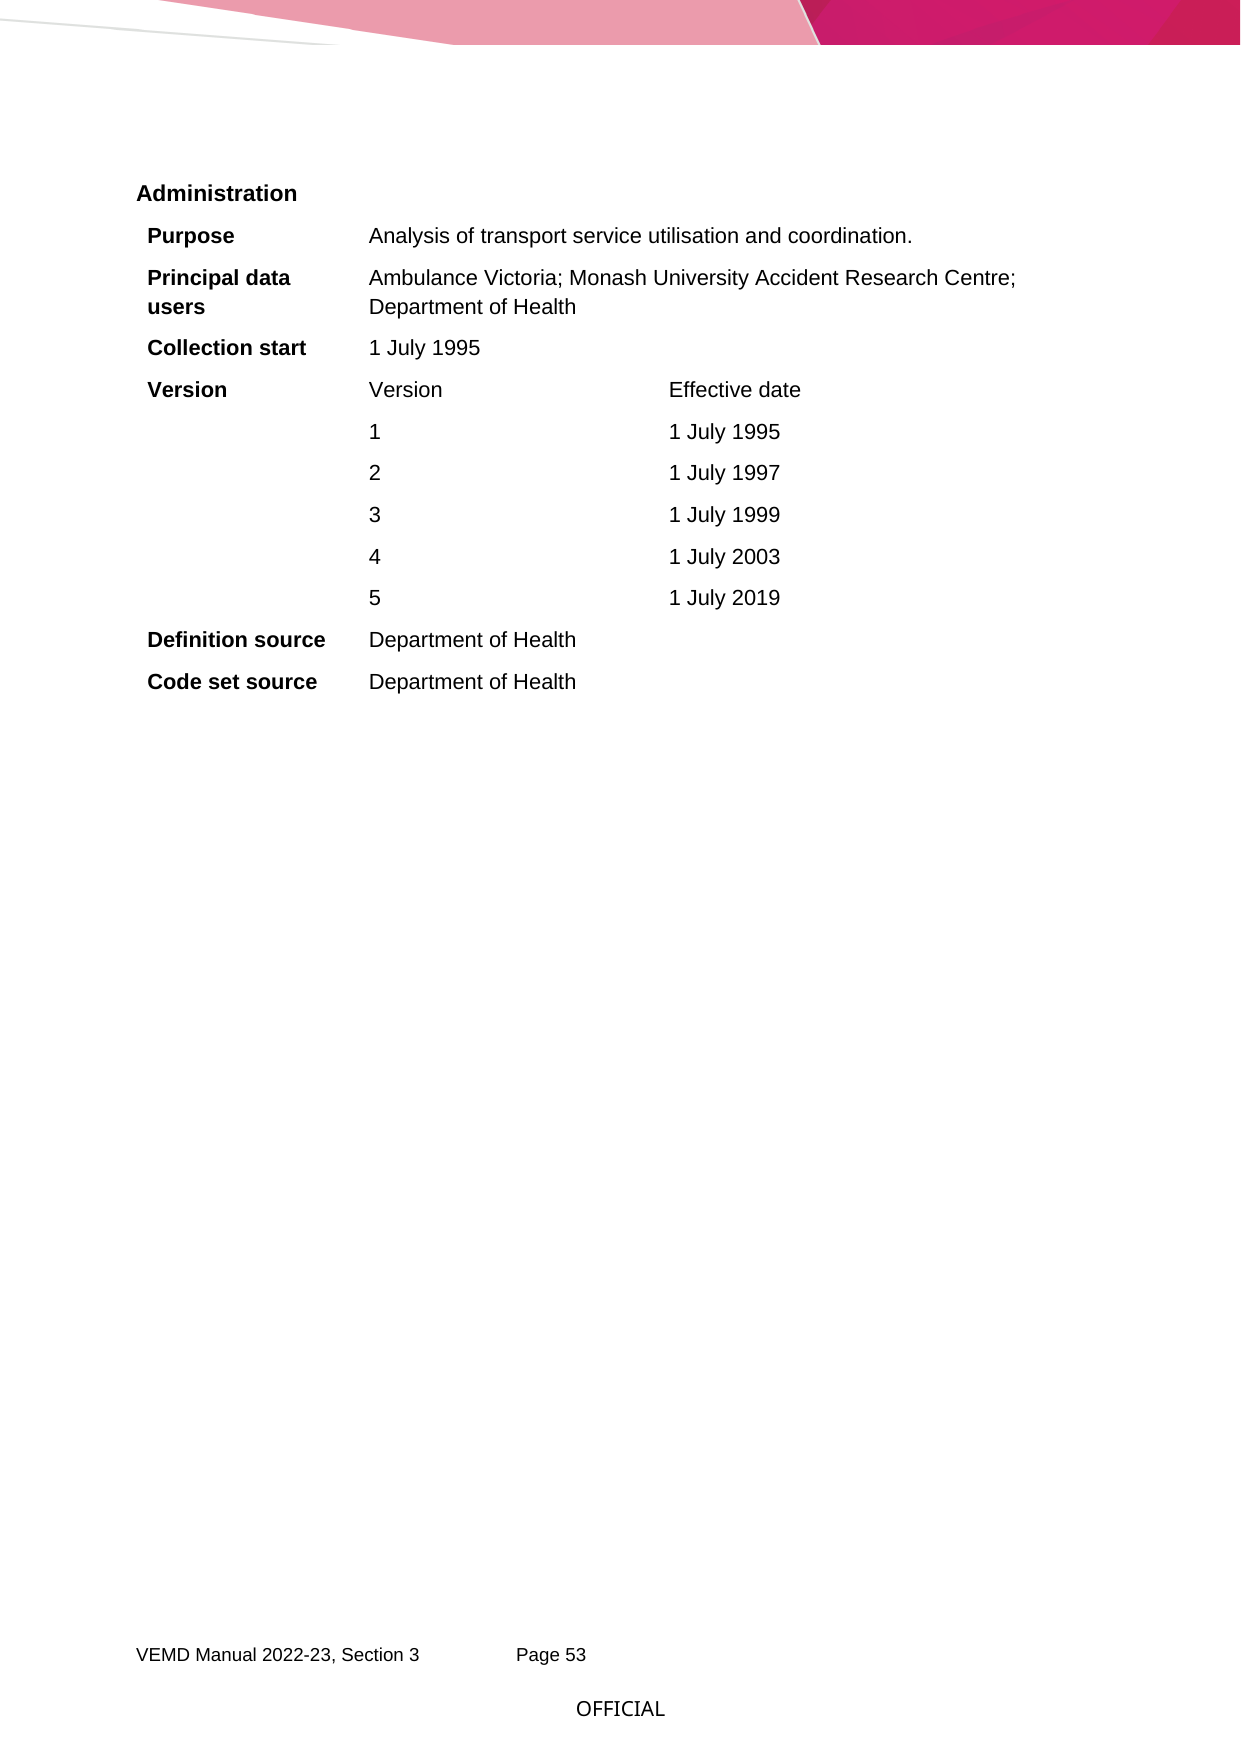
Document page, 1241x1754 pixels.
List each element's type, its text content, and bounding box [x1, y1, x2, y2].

table_cell Principal data users [136, 261, 357, 331]
table_header Analysis of transport service utilisation and coordination. [357, 219, 1110, 261]
picture [0, 0, 1241, 45]
table_cell Definition source [136, 623, 357, 665]
table_cell Department of Health [357, 665, 1110, 706]
table_cell Ambulance Victoria; Monash University Accident Research Centre; Department of Health [357, 261, 1110, 331]
table_cell Department of Health [357, 623, 1110, 665]
subtitle Administration [136, 177, 1104, 206]
table_header Purpose [136, 219, 357, 261]
table_cell Code set source [136, 665, 357, 706]
table_cell Version [136, 373, 357, 623]
table_cell Collection start [136, 331, 357, 373]
table_cell 1 July 1995 [357, 331, 1110, 373]
table_cell Version Effective date 1 1 July 1995 2 1 July 1997 3 1 July 1999 4 1 July 2003 5 1 July 2019 [357, 373, 1110, 623]
